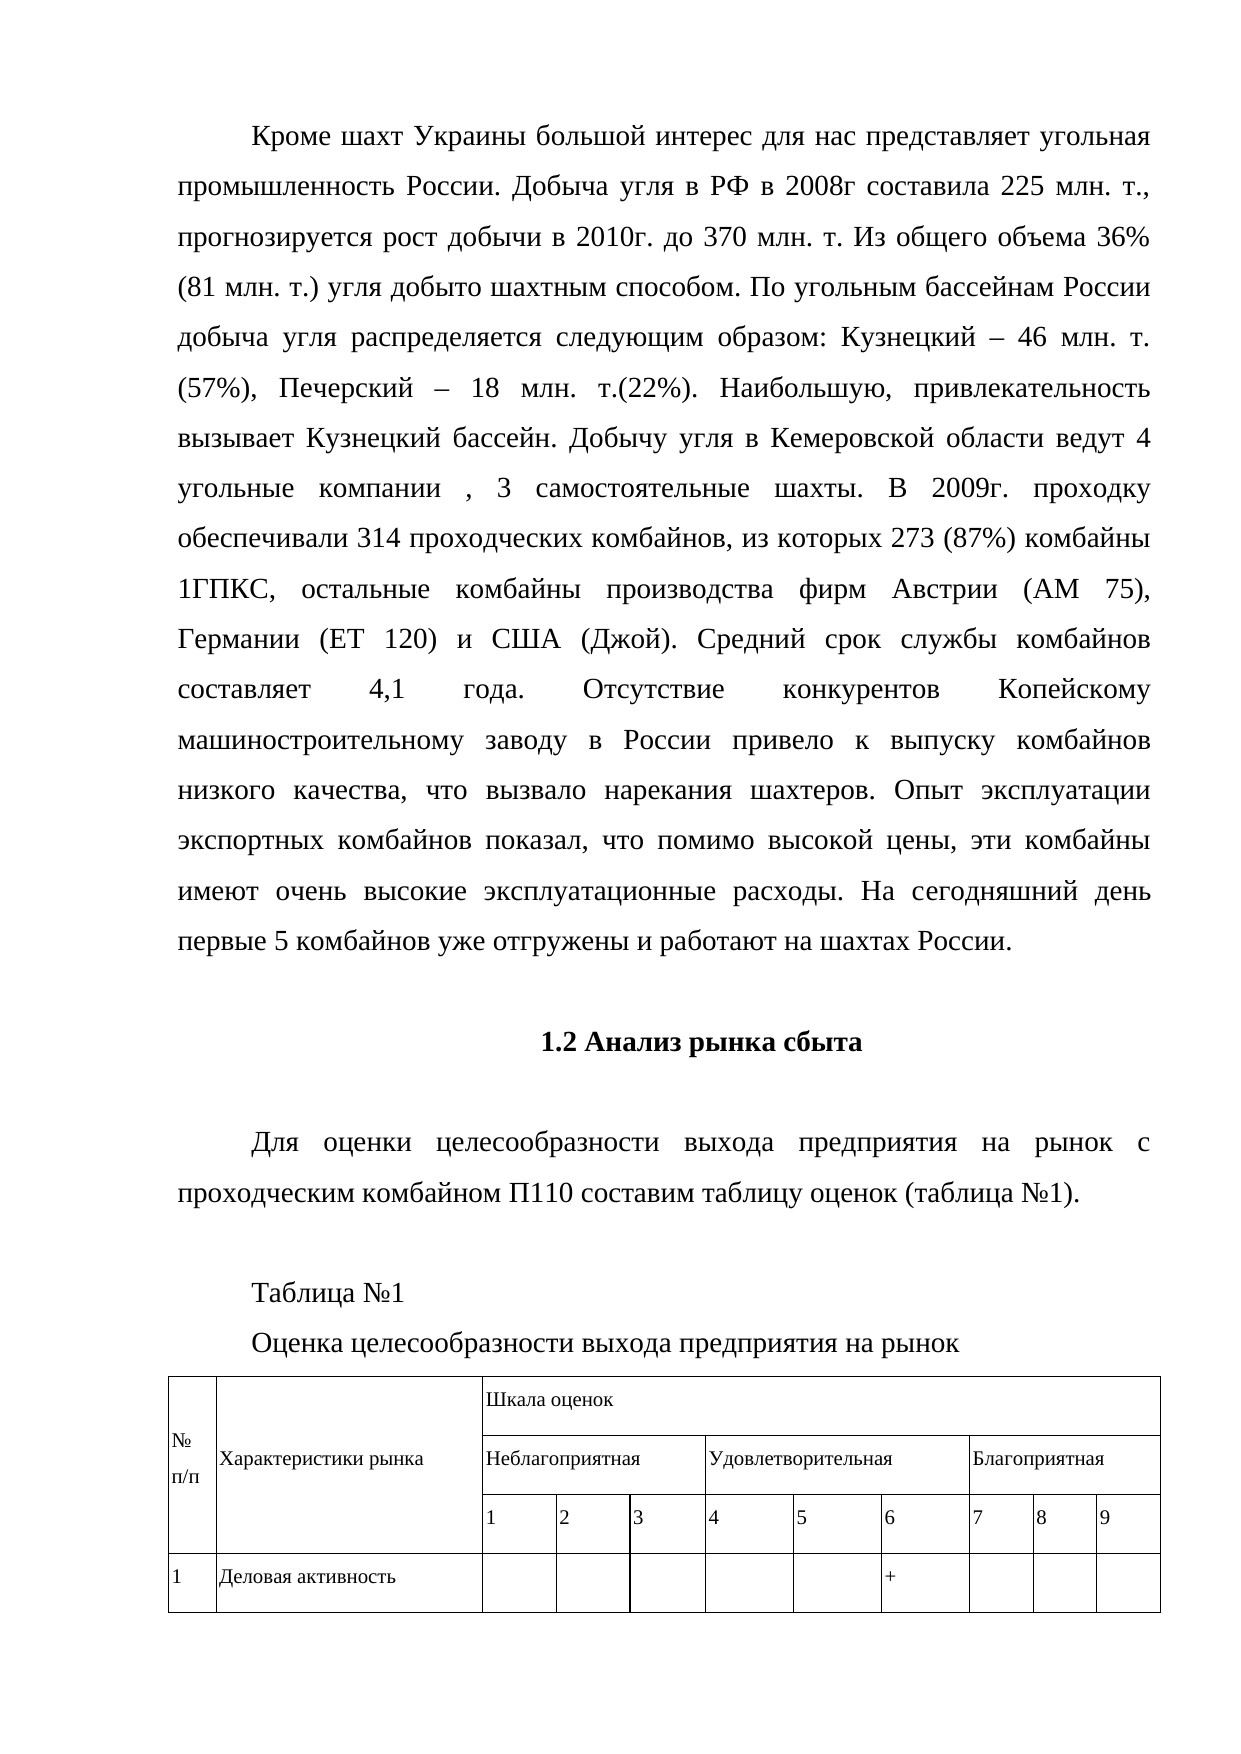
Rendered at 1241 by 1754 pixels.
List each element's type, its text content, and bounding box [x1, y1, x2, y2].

table_cell [794, 1554, 881, 1612]
text Кроме шахт Украины большой интерес для нас представляет угольная промышленность России. Добыча угля в РФ в 2008г составила 225 млн. т., прогнозируется рост добычи в 2010г. до 370 млн. т. Из общего объема 36% (81 млн. т.) угля добыто шахтным способом. По угольным бассейнам России добыча угля распределяется следующим образом: Кузнецкий – 46 млн. т.(57%), Печерский – 18 млн. т.(22%). Наибольшую, привлекательность вызывает Кузнецкий бассейн. Добычу угля в Кемеровской области ведут 4 угольные компании , 3 самостоятельные шахты. В 2009г. проходку обеспечивали 314 проходческих комбайнов, из которых 273 (87%) комбайны 1ГПКС, остальные комбайны производства фирм Австрии (АМ 75), Германии (ЕТ 120) и США (Джой). Средний срок службы комбайнов составляет 4,1 года. Отсутствие конкурентов Копейскому машиностроительному заводу в России привело к выпуску комбайнов низкого качества, что вызвало нарекания шахтеров. Опыт эксплуатации экспортных комбайнов показал, что помимо высокой цены, эти комбайны имеют очень высокие эксплуатационные расходы. На сегодняшний день первые 5 комбайнов уже отгружены и работают на шахтах России. [177, 118, 1152, 957]
table_cell 1 [483, 1495, 556, 1553]
table_cell Благоприятная [970, 1436, 1160, 1494]
table_cell [483, 1554, 556, 1612]
table_cell Удовлетворительная [706, 1436, 969, 1494]
table_cell 5 [794, 1495, 881, 1553]
table_cell [1034, 1554, 1096, 1612]
table_cell 3 [631, 1495, 705, 1553]
table_cell 9 [1097, 1495, 1160, 1553]
table_header Шкала оценок [483, 1377, 1160, 1435]
table_header Характеристики рынка [217, 1377, 482, 1553]
table_cell 8 [1034, 1495, 1096, 1553]
table_cell 4 [706, 1495, 793, 1553]
text Оценка целесообразности выхода предприятия на рынок [177, 1326, 1152, 1359]
table_cell [706, 1554, 793, 1612]
table_cell [1097, 1554, 1160, 1612]
table_cell + [882, 1554, 969, 1612]
text Таблица №1 [177, 1275, 1152, 1309]
table_cell 2 [557, 1495, 629, 1553]
table_header № п/п [169, 1377, 216, 1553]
table_cell 7 [970, 1495, 1033, 1553]
table_cell [631, 1554, 705, 1612]
table_cell Деловая активность [217, 1554, 482, 1612]
table_cell 6 [882, 1495, 969, 1553]
text 1.2 Анализ рынка сбыта [177, 1024, 1152, 1057]
table_cell [970, 1554, 1033, 1612]
text Для оценки целесообразности выхода предприятия на рынок с проходческим комбайном П110 составим таблицу оценок (таблица №1). [177, 1124, 1152, 1208]
table_cell 1 [169, 1554, 216, 1612]
table_cell Неблагоприятная [483, 1436, 705, 1494]
table_cell [557, 1554, 629, 1612]
